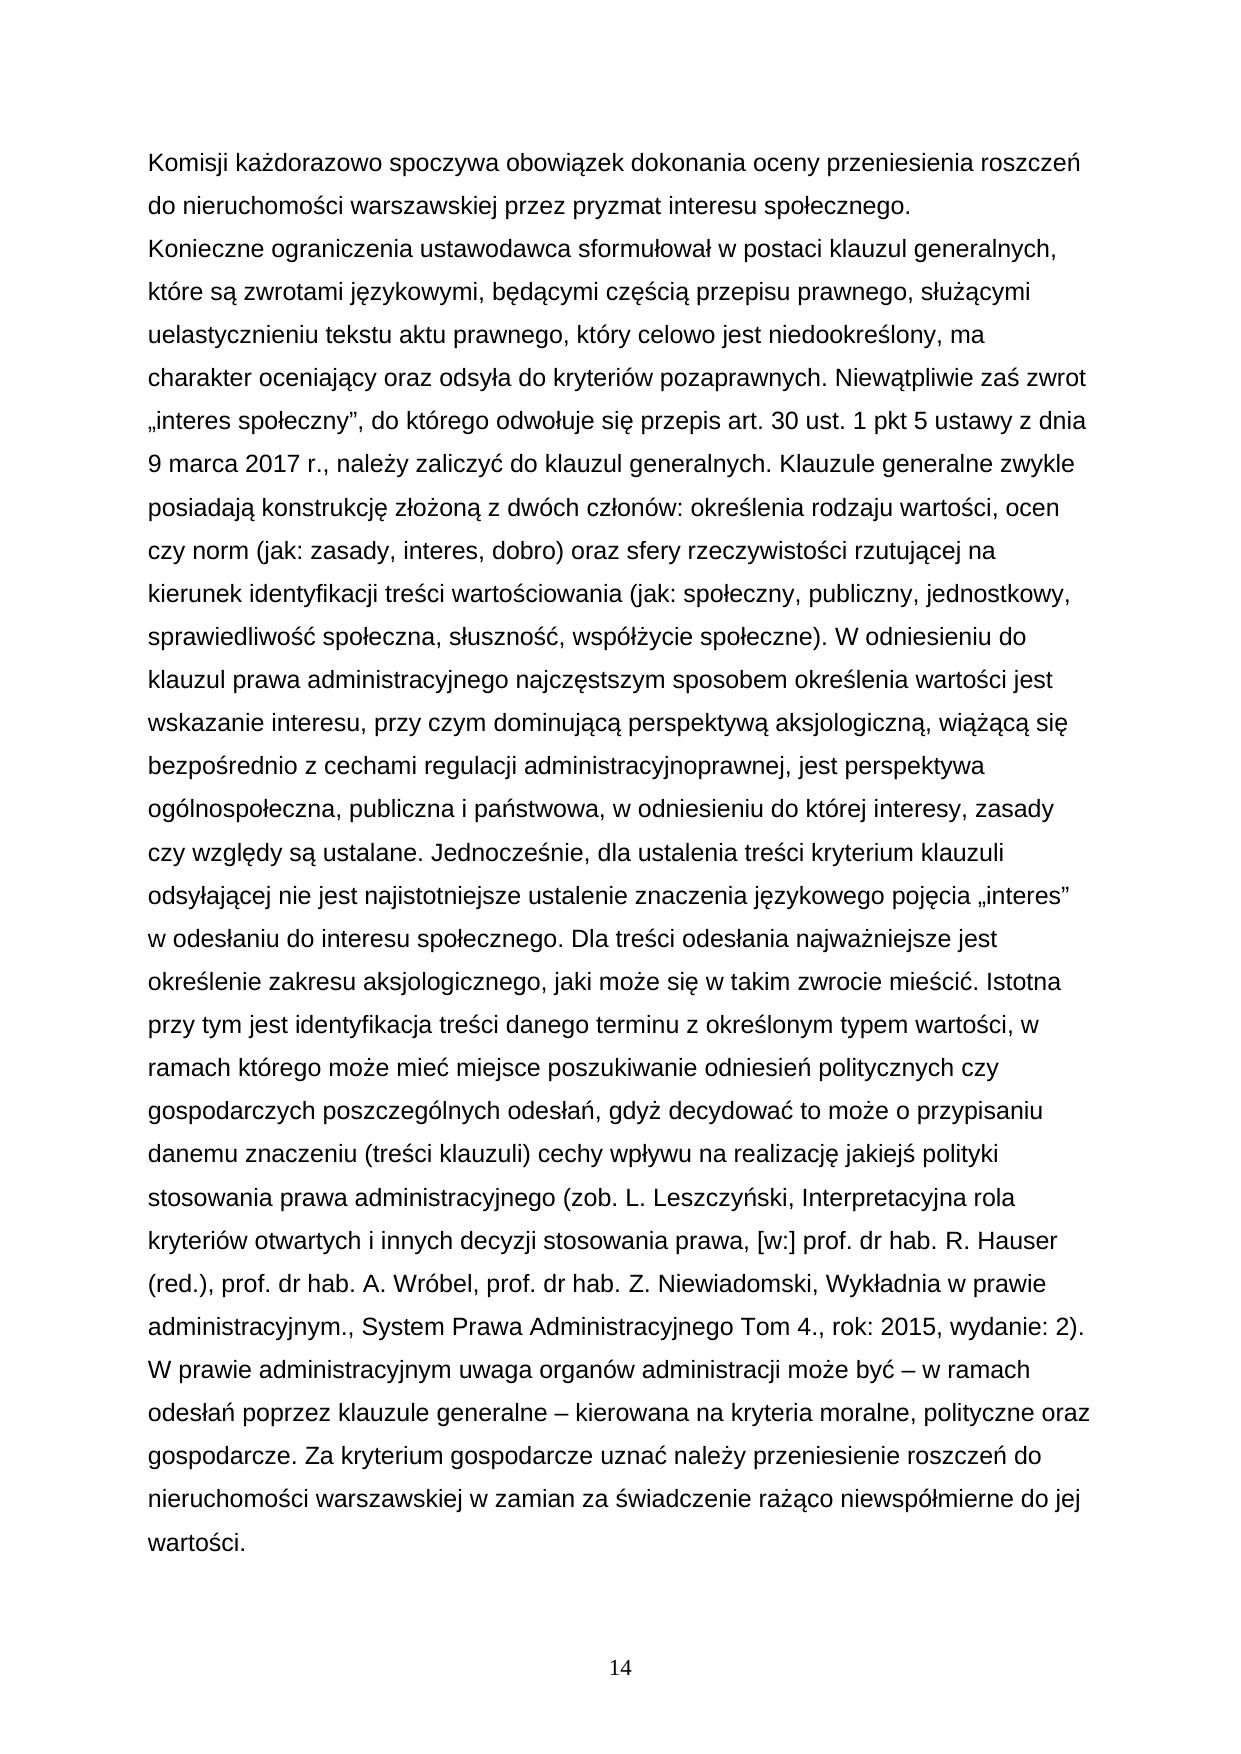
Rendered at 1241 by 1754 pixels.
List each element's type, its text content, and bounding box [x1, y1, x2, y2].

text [148, 148, 1093, 219]
text W prawie administracyjnym uwaga organów administracji może być – w ramach odesłań poprzez klauzule generalne – kierowana na kryteria moralne, polityczne oraz gospodarcze. Za kryterium gospodarcze uznać należy przeniesienie roszczeń do nieruchomości warszawskiej w zamian za świadczenie rażąco niewspółmierne do jej wartości. [148, 1355, 1093, 1556]
text Konieczne ograniczenia ustawodawca sformułował w postaci klauzul generalnych, które są zwrotami językowymi, będącymi częścią przepisu prawnego, służącymi uelastycznieniu tekstu aktu prawnego, który celowo jest niedookreślony, ma charakter oceniający oraz odsyła do kryteriów pozaprawnych. Niewątpliwie zaś zwrot „interes społeczny”, do którego odwołuje się przepis art. 30 ust. 1 pkt 5 ustawy z dnia 9 marca 2017 r., należy zaliczyć do klauzul generalnych. Klauzule generalne zwykle posiadają konstrukcję złożoną z dwóch członów: określenia rodzaju wartości, ocen czy norm (jak: zasady, interes, dobro) oraz sfery rzeczywistości rzutującej na kierunek identyfikacji treści wartościowania (jak: społeczny, publiczny, jednostkowy, sprawiedliwość społeczna, słuszność, współżycie społeczne). W odniesieniu do klauzul prawa administracyjnego najczęstszym sposobem określenia wartości jest wskazanie interesu, przy czym dominującą perspektywą aksjologiczną, wiążącą się bezpośrednio z cechami regulacji administracyjnoprawnej, jest perspektywa ogólnospołeczna, publiczna i państwowa, w odniesieniu do której interesy, zasady czy względy są ustalane. Jednocześnie, dla ustalenia treści kryterium klauzuli odsyłającej nie jest najistotniejsze ustalenie znaczenia językowego pojęcia „interes” w odesłaniu do interesu społecznego. Dla treści odesłania najważniejsze jest określenie zakresu aksjologicznego, jaki może się w takim zwrocie mieścić. Istotna przy tym jest identyfikacja treści danego terminu z określonym typem wartości, w ramach którego może mieć miejsce poszukiwanie odniesień politycznych czy gospodarczych poszczególnych odesłań, gdyż decydować to może o przypisaniu danemu znaczeniu (treści klauzuli) cechy wpływu na realizację jakiejś polityki stosowania prawa administracyjnego (zob. L. Leszczyński, Interpretacyjna rola kryteriów otwartych i innych decyzji stosowania prawa, [w:] prof. dr hab. R. Hauser (red.), prof. dr hab. A. Wróbel, prof. dr hab. Z. Niewiadomski, Wykładnia w prawie administracyjnym., System Prawa Administracyjnego Tom 4., rok: 2015, wydanie: 2). [148, 234, 1093, 1341]
